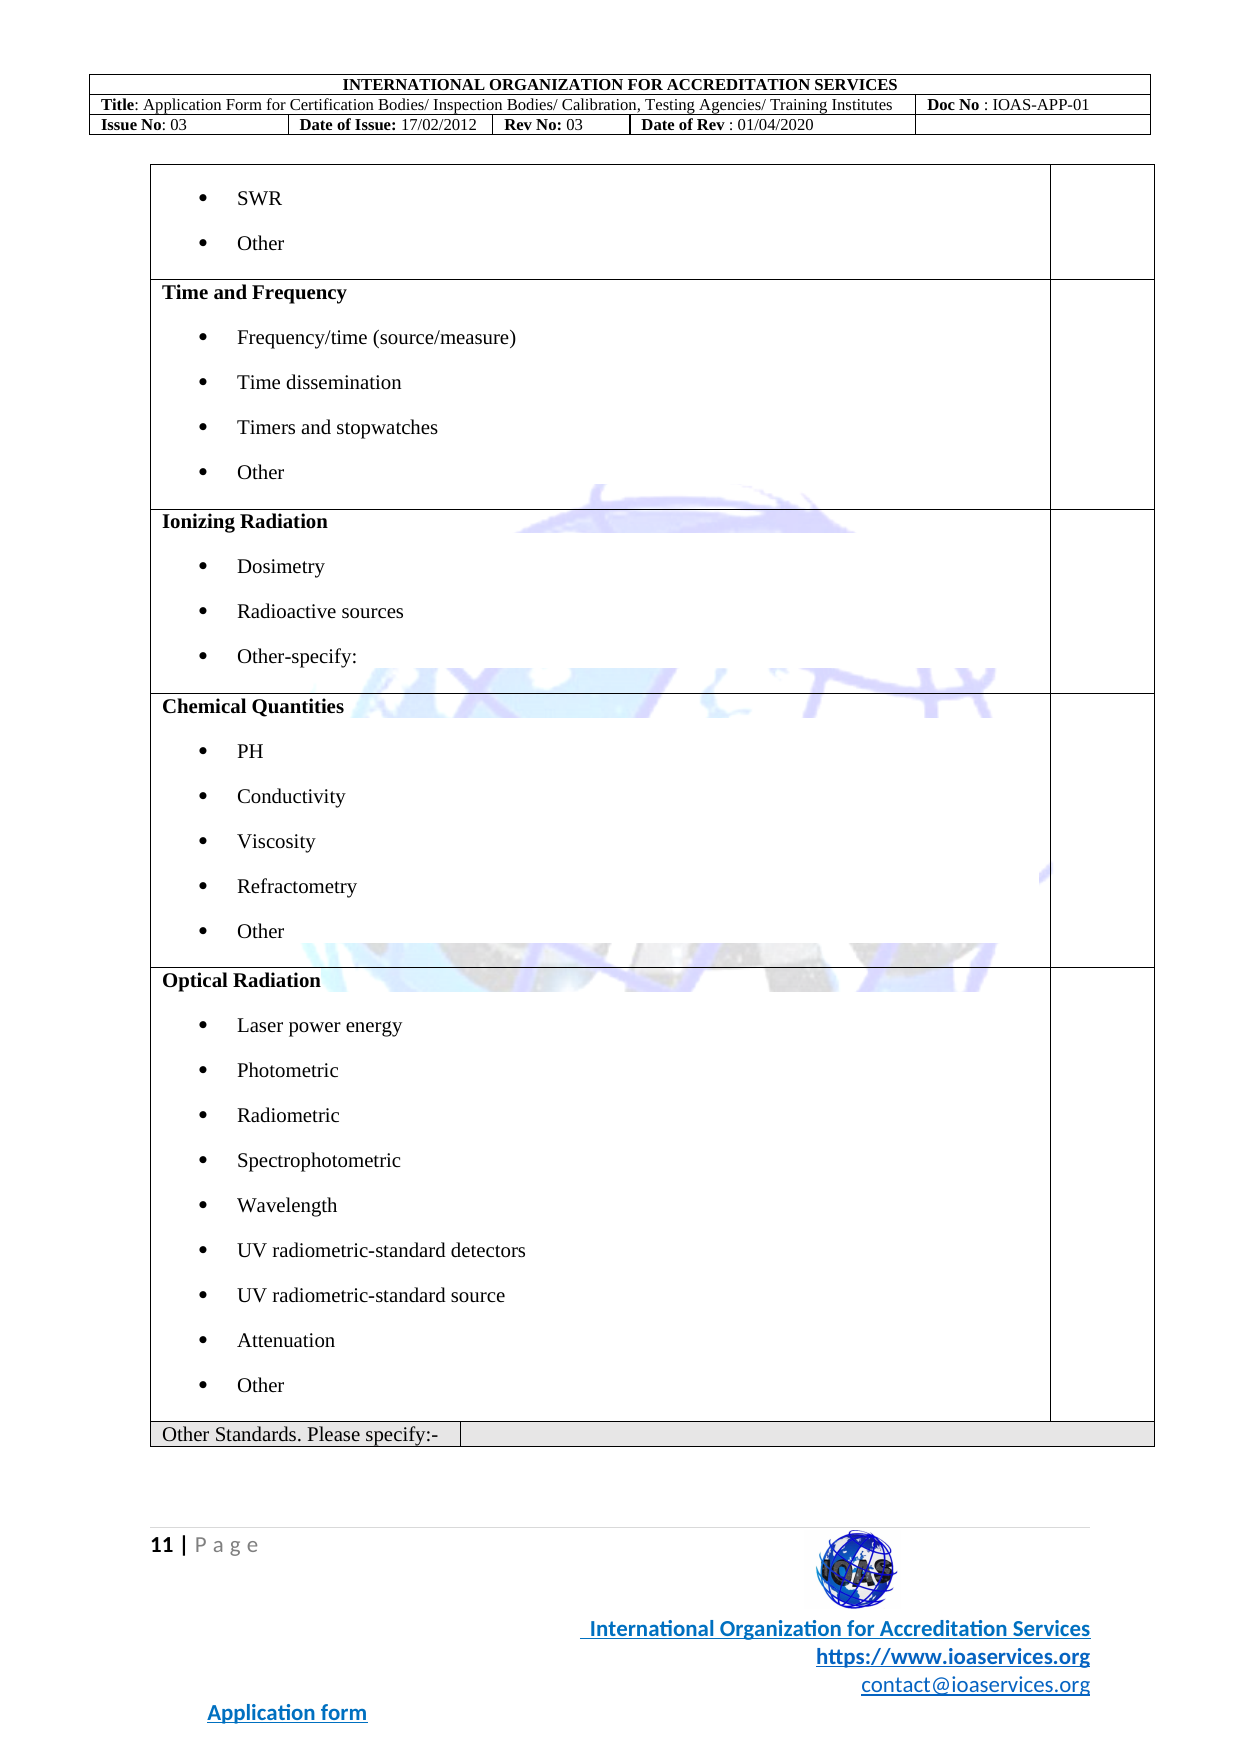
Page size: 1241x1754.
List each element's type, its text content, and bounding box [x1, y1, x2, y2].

table_cell [1051, 165, 1154, 279]
table_cell Ionizing Radiation Dosimetry Radioactive sources Other-specify: [151, 510, 1050, 693]
table_cell Time and Frequency Frequency/time (source/measure) Time dissemination Timers and stopwatches Other [151, 280, 1050, 508]
table_cell [1051, 510, 1154, 693]
table_cell Optical Radiation Laser power energy Photometric Radiometric Spectrophotometric Wavelength UV radiometric-standard detectors UV radiometric-standard source Attenuation Other [151, 968, 1050, 1421]
picture [803, 1530, 901, 1609]
table_cell [461, 1422, 1154, 1446]
table_cell [1051, 694, 1154, 967]
table_cell [1051, 968, 1154, 1421]
table_cell [1051, 280, 1154, 508]
table_cell Other Standards. Please specify:- [151, 1422, 460, 1446]
table_cell Chemical Quantities PH Conductivity Viscosity Refractometry Other [151, 694, 1050, 967]
